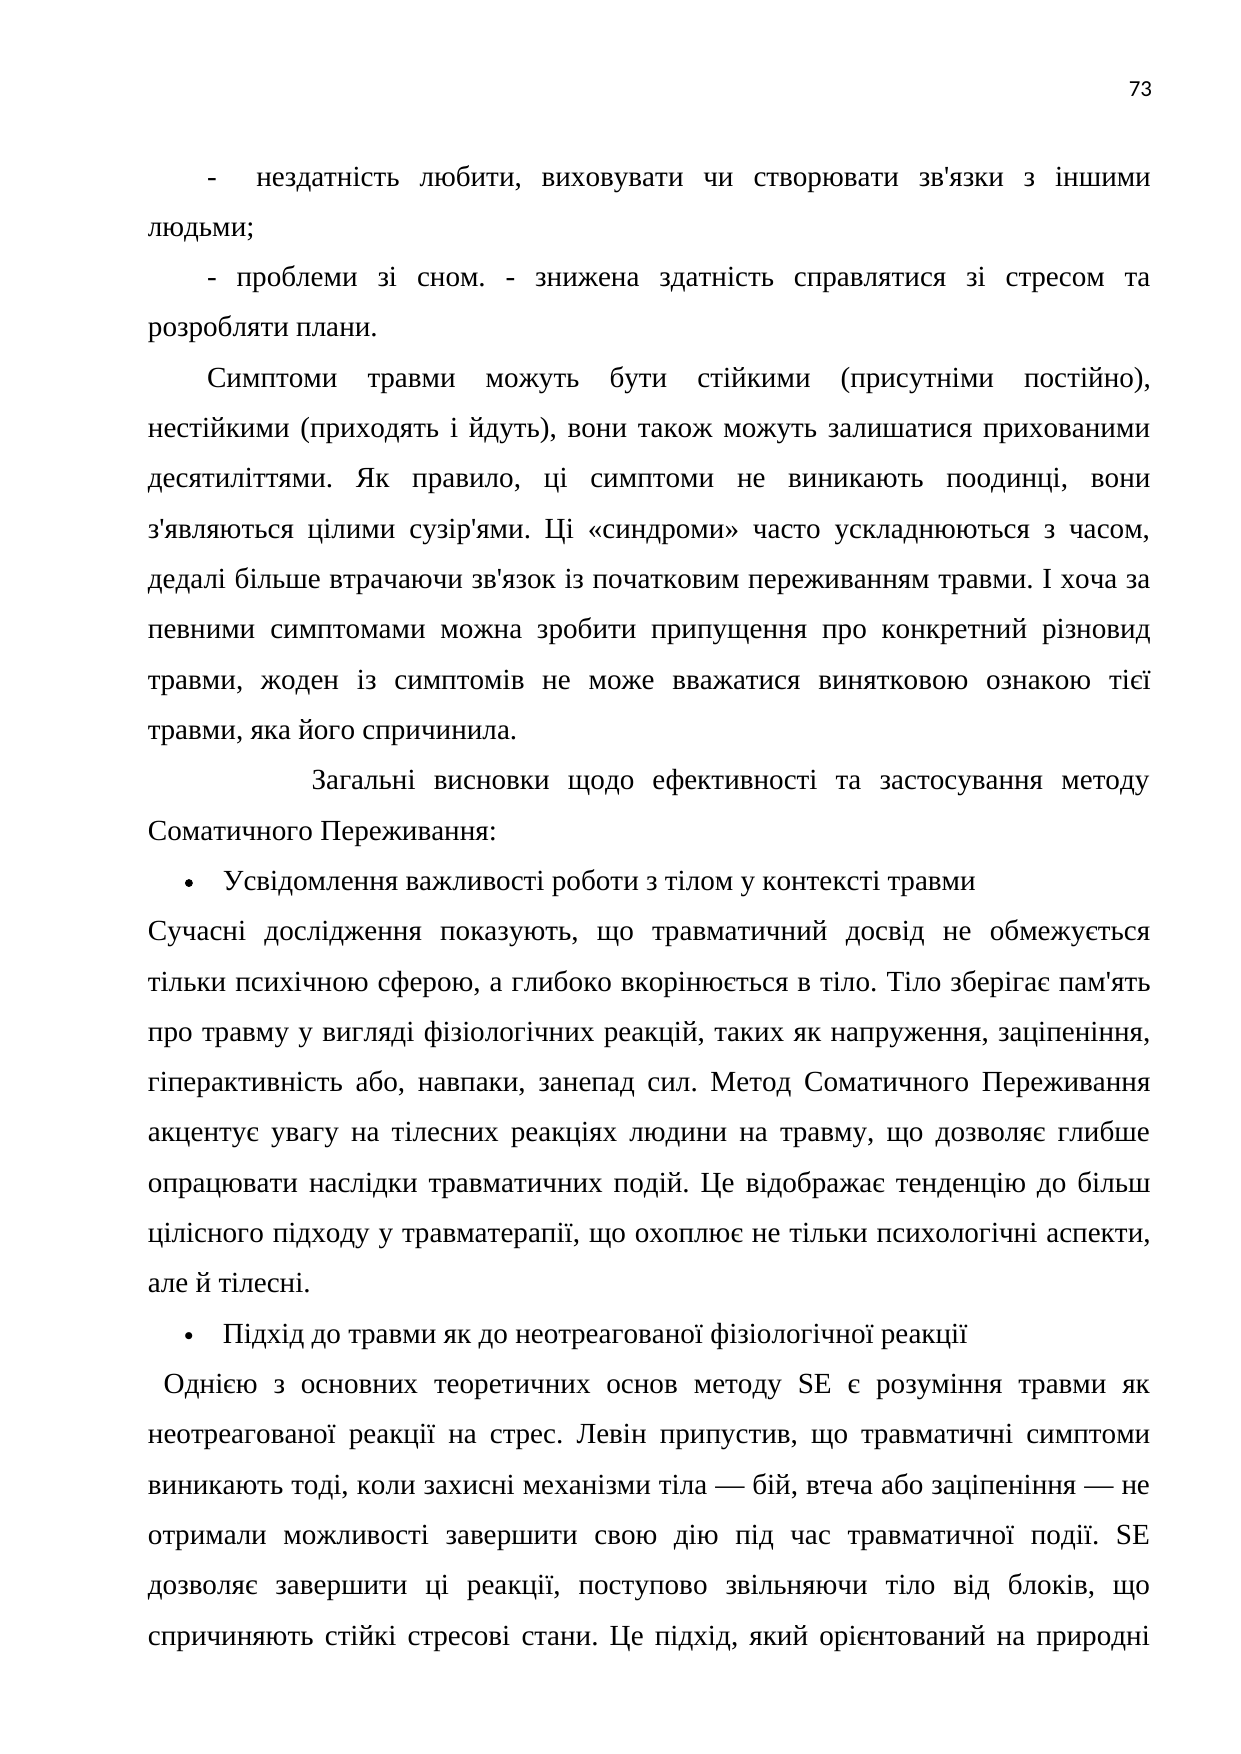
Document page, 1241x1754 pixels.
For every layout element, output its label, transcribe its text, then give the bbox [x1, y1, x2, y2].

text Сучасні дослідження показують, що травматичний досвід не обмежується тільки психічною сферою, а глибоко вкорінюється в тіло. Тіло зберігає пам'ять про травму у вигляді фізіологічних реакцій, таких як напруження, заціпеніння, гіперактивність або, навпаки, занепад сил. Метод Соматичного Переживання акцентує увагу на тілесних реакціях людини на травму, що дозволяє глибше опрацювати наслідки травматичних подій. Це відображає тенденцію до більш цілісного підходу у травматерапії, що охоплює не тільки психологічні аспекти, але й тілесні. [148, 913, 1152, 1299]
text Симптоми травми можуть бути стійкими (присутніми постійно), нестійкими (приходять і йдуть), вони також можуть залишатися прихованими десятиліттями. Як правило, ці симптоми не виникають поодинці, вони з'являються цілими сузір'ями. Ці «синдроми» часто ускладнюються з часом, дедалі більше втрачаючи зв'язок із початковим переживанням травми. І хоча за певними симптомами можна зробити припущення про конкретний різновид травми, жоден із симптомів не може вважатися винятковою ознакою тієї травми, яка його спричинила. [148, 360, 1152, 746]
text Загальні висновки щодо ефективності та застосування методу Соматичного Переживання: [148, 762, 1152, 846]
text - проблеми зі сном. - знижена здатність справлятися зі стресом та розробляти плани. [148, 259, 1152, 343]
list Усвідомлення важливості роботи з тілом у контексті травми [185, 863, 1152, 897]
list Підхід до травми як до неотреагованої фізіологічної реакції [185, 1316, 1152, 1349]
text - нездатність любити, виховувати чи створювати зв'язки з іншими людьми; [148, 159, 1152, 242]
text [148, 1366, 1152, 1651]
